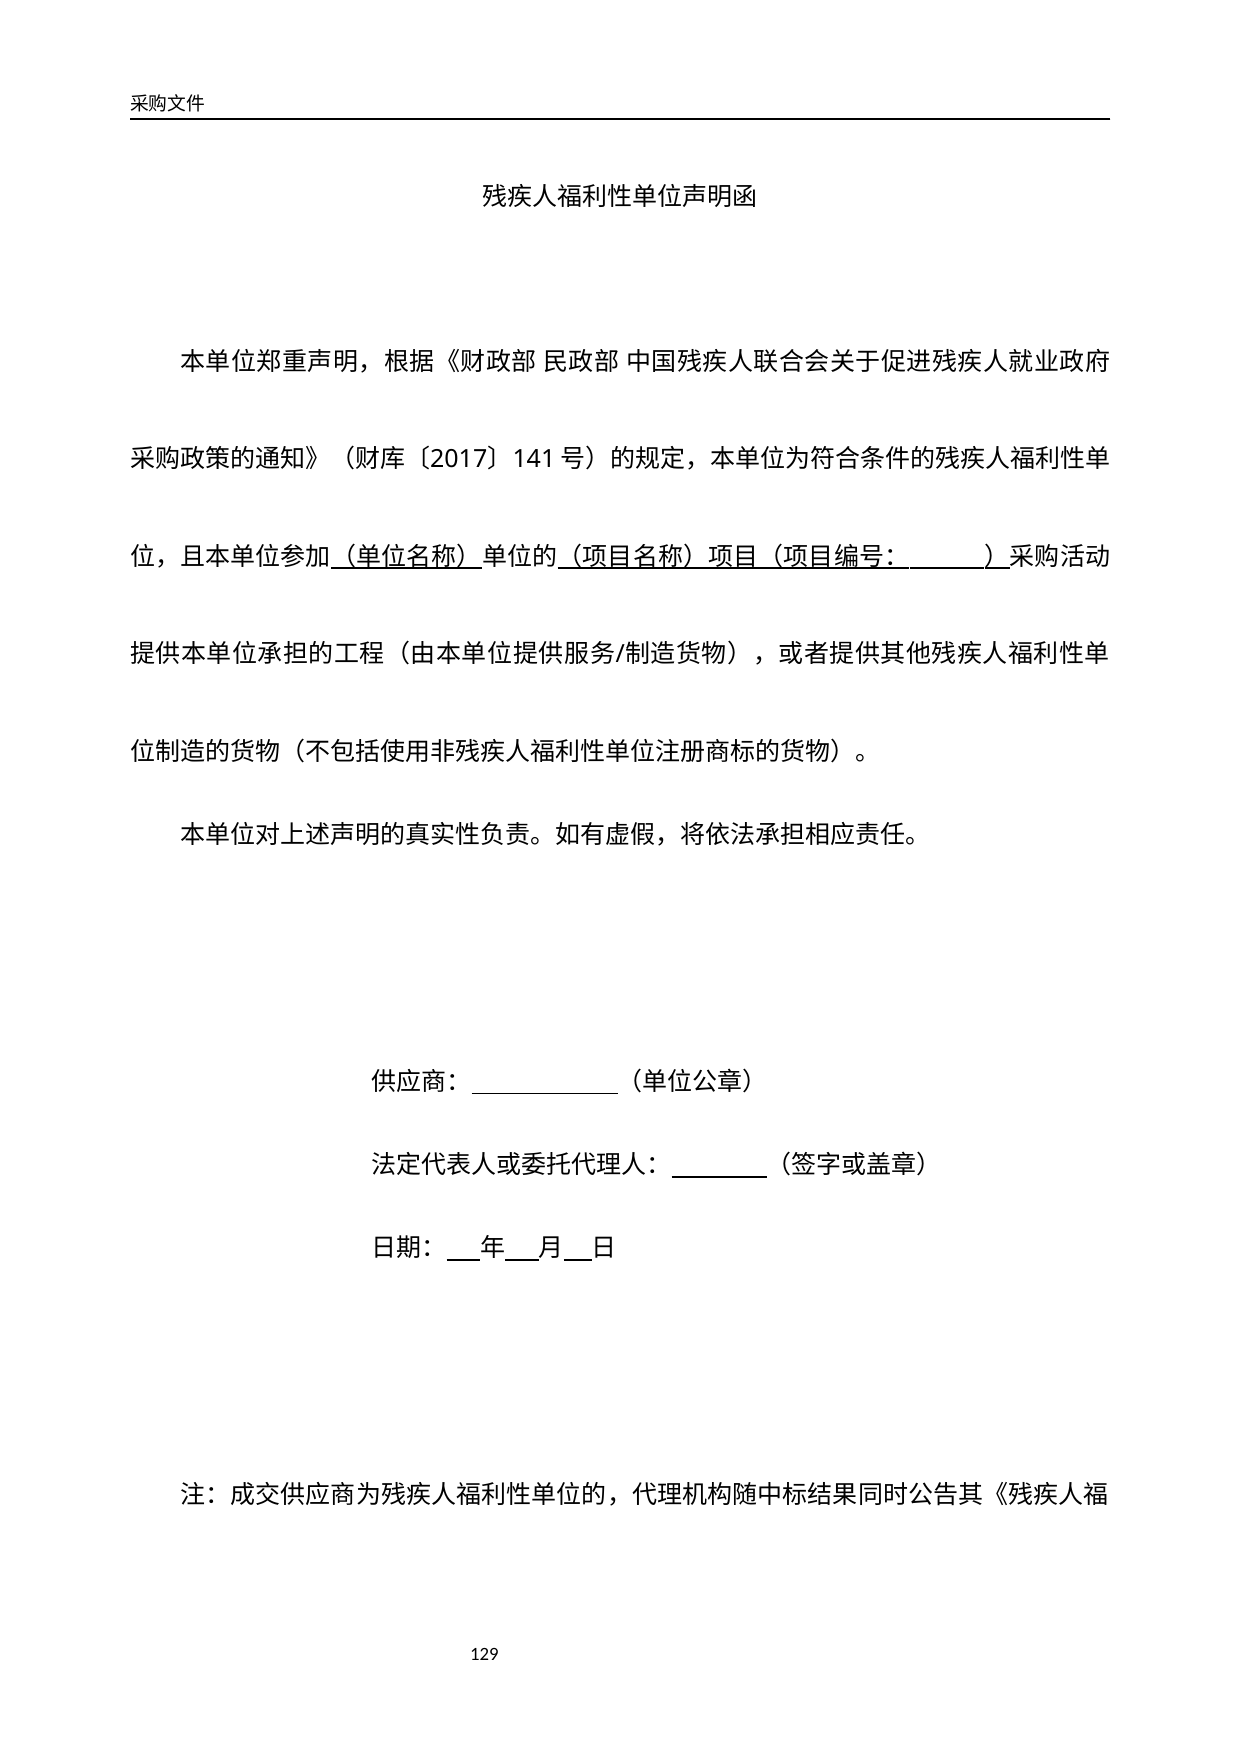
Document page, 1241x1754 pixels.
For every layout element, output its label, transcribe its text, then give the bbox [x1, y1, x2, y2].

text 本单位郑重声明，根据《财政部 民政部 中国残疾人联合会关于促进残疾人就业政府采购政策的通知》（财库〔2017〕141号）的规定，本单位为符合条件的残疾人福利性单位，且本单位参加（单位名称）单位的（项目名称）项目（项目编号： ）采购活动提供本单位承担的工程（由本单位提供服务/制造货物），或者提供其他残疾人福利性单位制造的货物（不包括使用非残疾人福利性单位注册商标的货物）。 [130, 327, 1110, 782]
text 本单位对上述声明的真实性负责。如有虚假，将依法承担相应责任。 [130, 800, 1110, 865]
text 残疾人福利性单位声明函 [130, 162, 1110, 227]
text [130, 1461, 1110, 1526]
text 法定代表人或委托代理人： （签字或盖章） [130, 1130, 1110, 1195]
text 日期： 年 月 日 [130, 1213, 1110, 1278]
text 供应商： （单位公章） [130, 1047, 1110, 1112]
